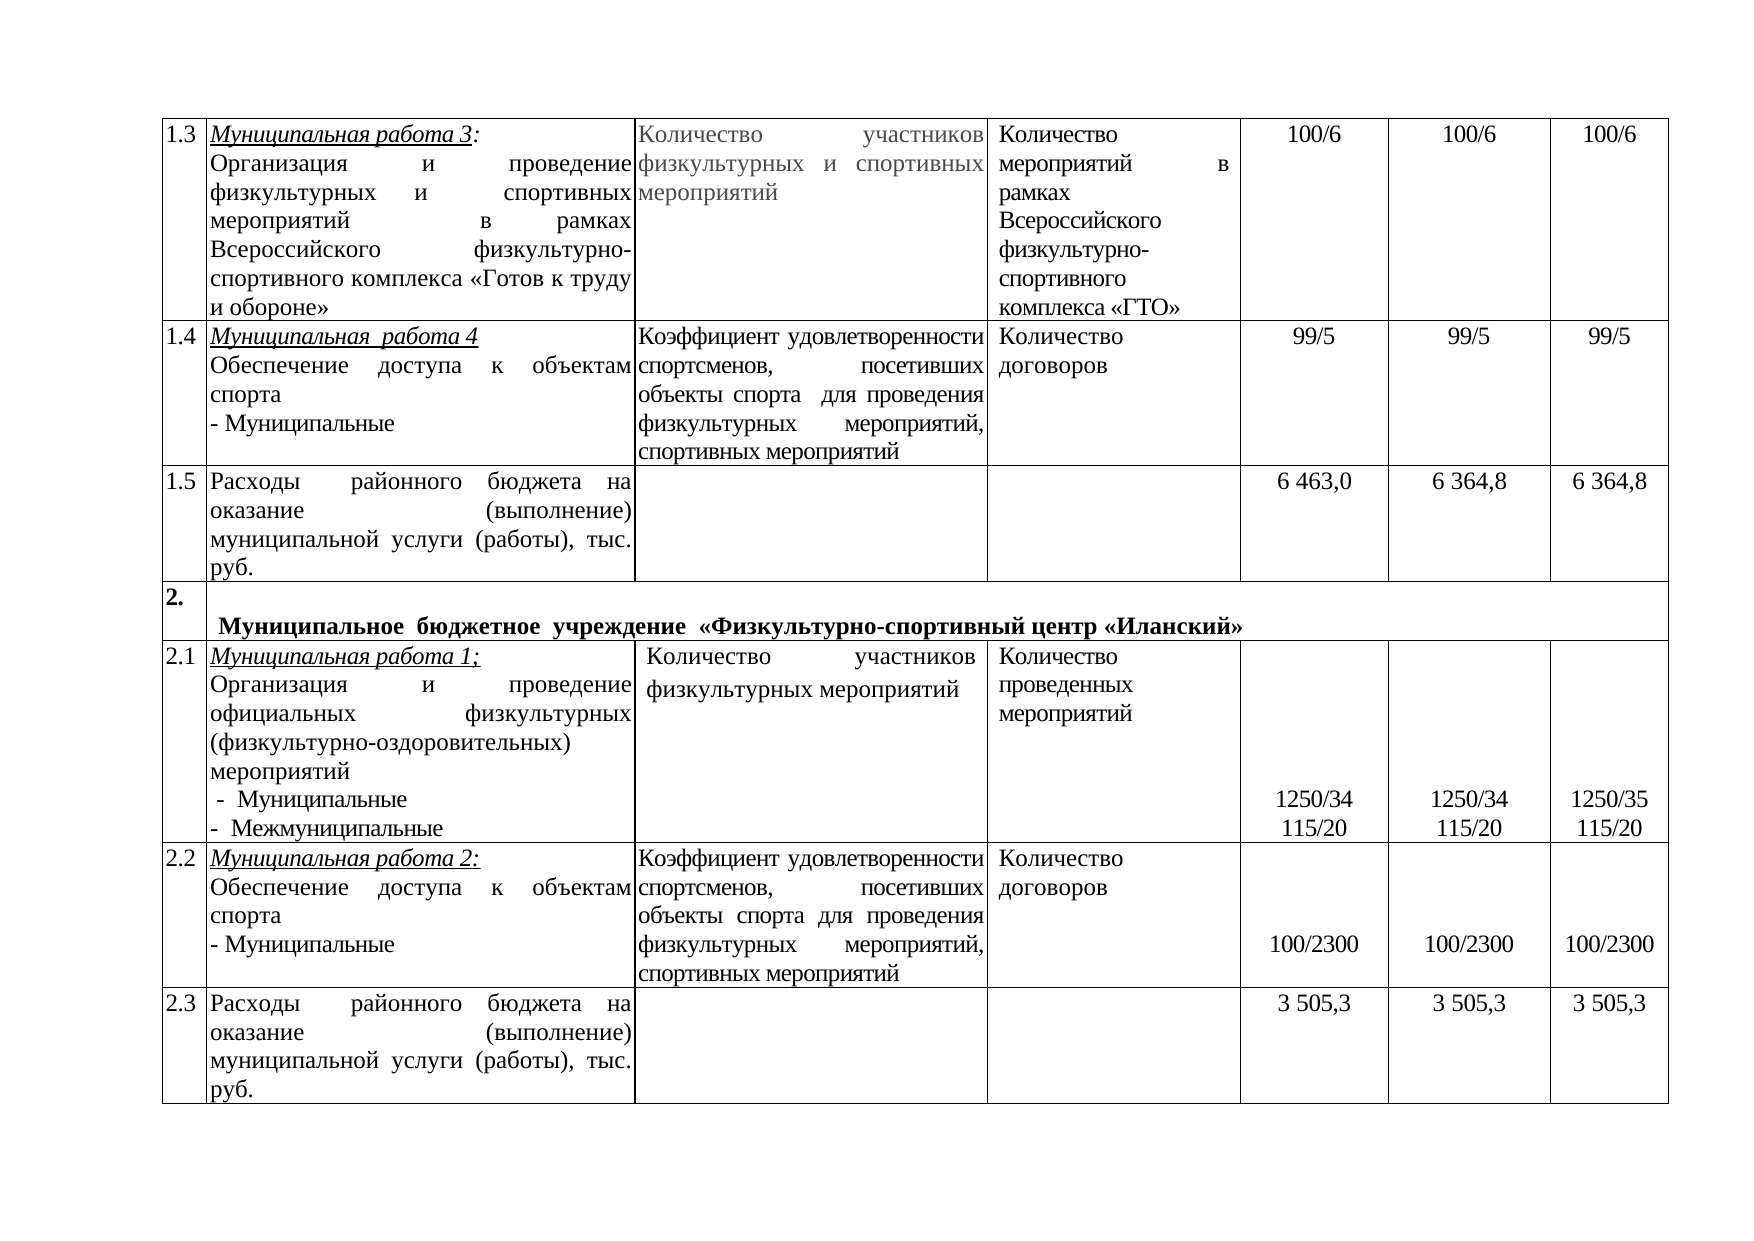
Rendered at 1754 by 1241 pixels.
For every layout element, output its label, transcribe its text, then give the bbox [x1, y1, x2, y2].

table_cell Расходы районного бюджета на оказание (выполнение) муниципальной услуги (работы), тыс. руб. [207, 466, 634, 581]
table_cell 100/6 [1389, 119, 1550, 320]
table_cell 6 364,8 [1551, 466, 1668, 581]
table_cell 1250/35 115/20 [1551, 641, 1668, 842]
table_cell 100/6 [1551, 119, 1668, 320]
table_cell Коэффициент удовлетворенности спортсменов, посетивших объекты спорта для проведения физкультурных мероприятий, спортивных мероприятий [636, 843, 987, 987]
table_cell 100/2300 [1241, 843, 1388, 987]
table_cell Количество проведенных мероприятий [988, 641, 1240, 842]
table_cell Количество мероприятий в рамках Всероссийского физкультурно-спортивного комплекса «ГТО» [988, 119, 1240, 320]
table_cell [636, 466, 987, 581]
table_cell Расходы районного бюджета на оказание (выполнение) муниципальной услуги (работы), тыс. руб. [207, 988, 634, 1103]
table_cell 1250/34 115/20 [1241, 641, 1388, 842]
table_cell 1.3 [163, 119, 206, 320]
table_cell 3 505,3 [1389, 988, 1550, 1103]
table_cell 6 463,0 [1241, 466, 1388, 581]
table_cell 3 505,3 [1241, 988, 1388, 1103]
table_cell Муниципальная работа 1; Организация и проведение официальных физкультурных (физкультурно-оздоровительных) мероприятий - Муниципальные - Межмуниципальные [207, 641, 634, 842]
table_cell Муниципальное бюджетное учреждение «Физкультурно-спортивный центр «Иланский» [207, 582, 1668, 640]
table_cell Муниципальная работа 4 Обеспечение доступа к объектам спорта - Муниципальные [207, 321, 634, 465]
table_cell 1.4 [163, 321, 206, 465]
table_cell [636, 988, 987, 1103]
table_cell 6 364,8 [1389, 466, 1550, 581]
table_cell 99/5 [1389, 321, 1550, 465]
table_cell [988, 988, 1240, 1103]
table_cell Муниципальная работа 3: Организация и проведение физкультурных и спортивных мероприятий в рамках Всероссийского физкультурно-спортивного комплекса «Готов к труду и обороне» [207, 119, 634, 320]
table_cell 3 505,3 [1551, 988, 1668, 1103]
table_cell Количество договоров [988, 321, 1240, 465]
table_cell Количество договоров [988, 843, 1240, 987]
table_cell 2.3 [163, 988, 206, 1103]
table_cell Количество участников физкультурных и спортивных мероприятий [636, 119, 987, 320]
table_cell 1.5 [163, 466, 206, 581]
table_cell 100/2300 [1389, 843, 1550, 987]
table_cell Коэффициент удовлетворенности спортсменов, посетивших объекты спорта для проведения физкультурных мероприятий, спортивных мероприятий [636, 321, 987, 465]
table_cell 2.2 [163, 843, 206, 987]
table_cell 100/2300 [1551, 843, 1668, 987]
table_cell 2. [163, 582, 206, 640]
table_cell 1250/34 115/20 [1389, 641, 1550, 842]
table_cell 2.1 [163, 641, 206, 842]
table_cell 99/5 [1551, 321, 1668, 465]
table_cell 99/5 [1241, 321, 1388, 465]
table_cell Муниципальная работа 2: Обеспечение доступа к объектам спорта - Муниципальные [207, 843, 634, 987]
table_cell Количество участников физкультурных мероприятий [636, 641, 987, 842]
table_cell [988, 466, 1240, 581]
table_cell 100/6 [1241, 119, 1388, 320]
